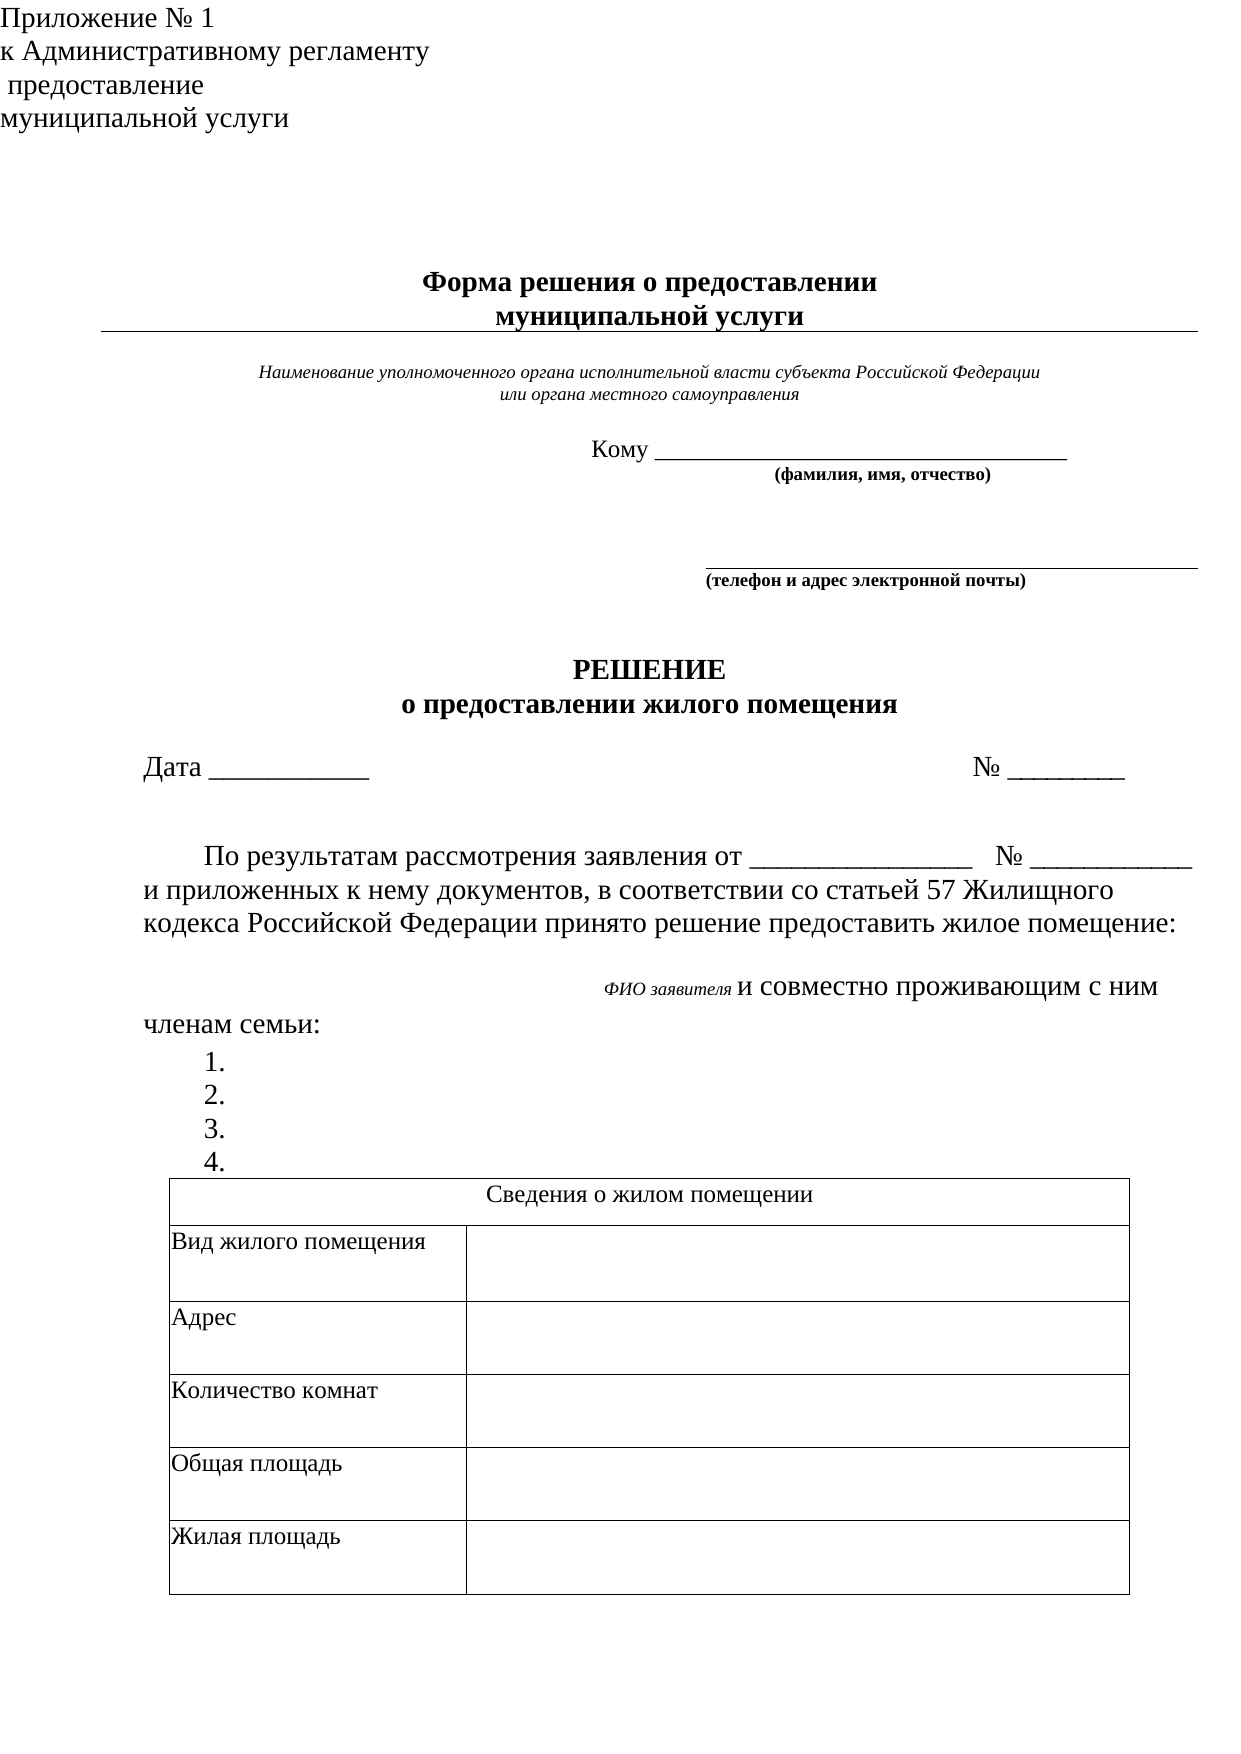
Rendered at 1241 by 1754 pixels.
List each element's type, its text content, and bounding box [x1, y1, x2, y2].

table_cell Общая площадь [170, 1448, 466, 1520]
table_cell Жилая площадь [170, 1521, 466, 1594]
table_cell [467, 1448, 1129, 1520]
table_header Сведения о жилом помещении [170, 1179, 1129, 1225]
text Форма решения о предоставлении муниципальной услуги [101, 264, 1198, 331]
table_cell Вид жилого помещения [170, 1226, 466, 1301]
text (телефон и адрес электронной почты) [706, 569, 1198, 590]
table_cell Адрес [170, 1302, 466, 1374]
text (фамилия, имя, отчество) [774, 462, 1198, 484]
text Наименование уполномоченного органа исполнительной власти субъекта Российской Федерации или органа местного самоуправления [101, 361, 1198, 404]
text Дата № [101, 749, 1198, 782]
table_cell [467, 1226, 1129, 1301]
text 2. [101, 1077, 1198, 1111]
text и приложенных к нему документов, в соответствии со статьей 57 Жилищного кодекса Российской Федерации принято решение предоставить жилое помещение: [143, 872, 1198, 939]
text 1. [101, 1044, 1198, 1077]
table_cell Количество комнат [170, 1375, 466, 1447]
text 3. [101, 1111, 1198, 1144]
table_cell [467, 1521, 1129, 1594]
table_cell [467, 1302, 1129, 1374]
text ФИО заявителя и совместно проживающим с ним членам семьи: [143, 968, 1198, 1040]
text Кому [591, 434, 1198, 462]
text 4. [101, 1144, 1198, 1178]
text По результатам рассмотрения заявления от № [101, 838, 1198, 872]
text РЕШЕНИЕ о предоставлении жилого помещения [101, 652, 1198, 719]
table_cell [467, 1375, 1129, 1447]
